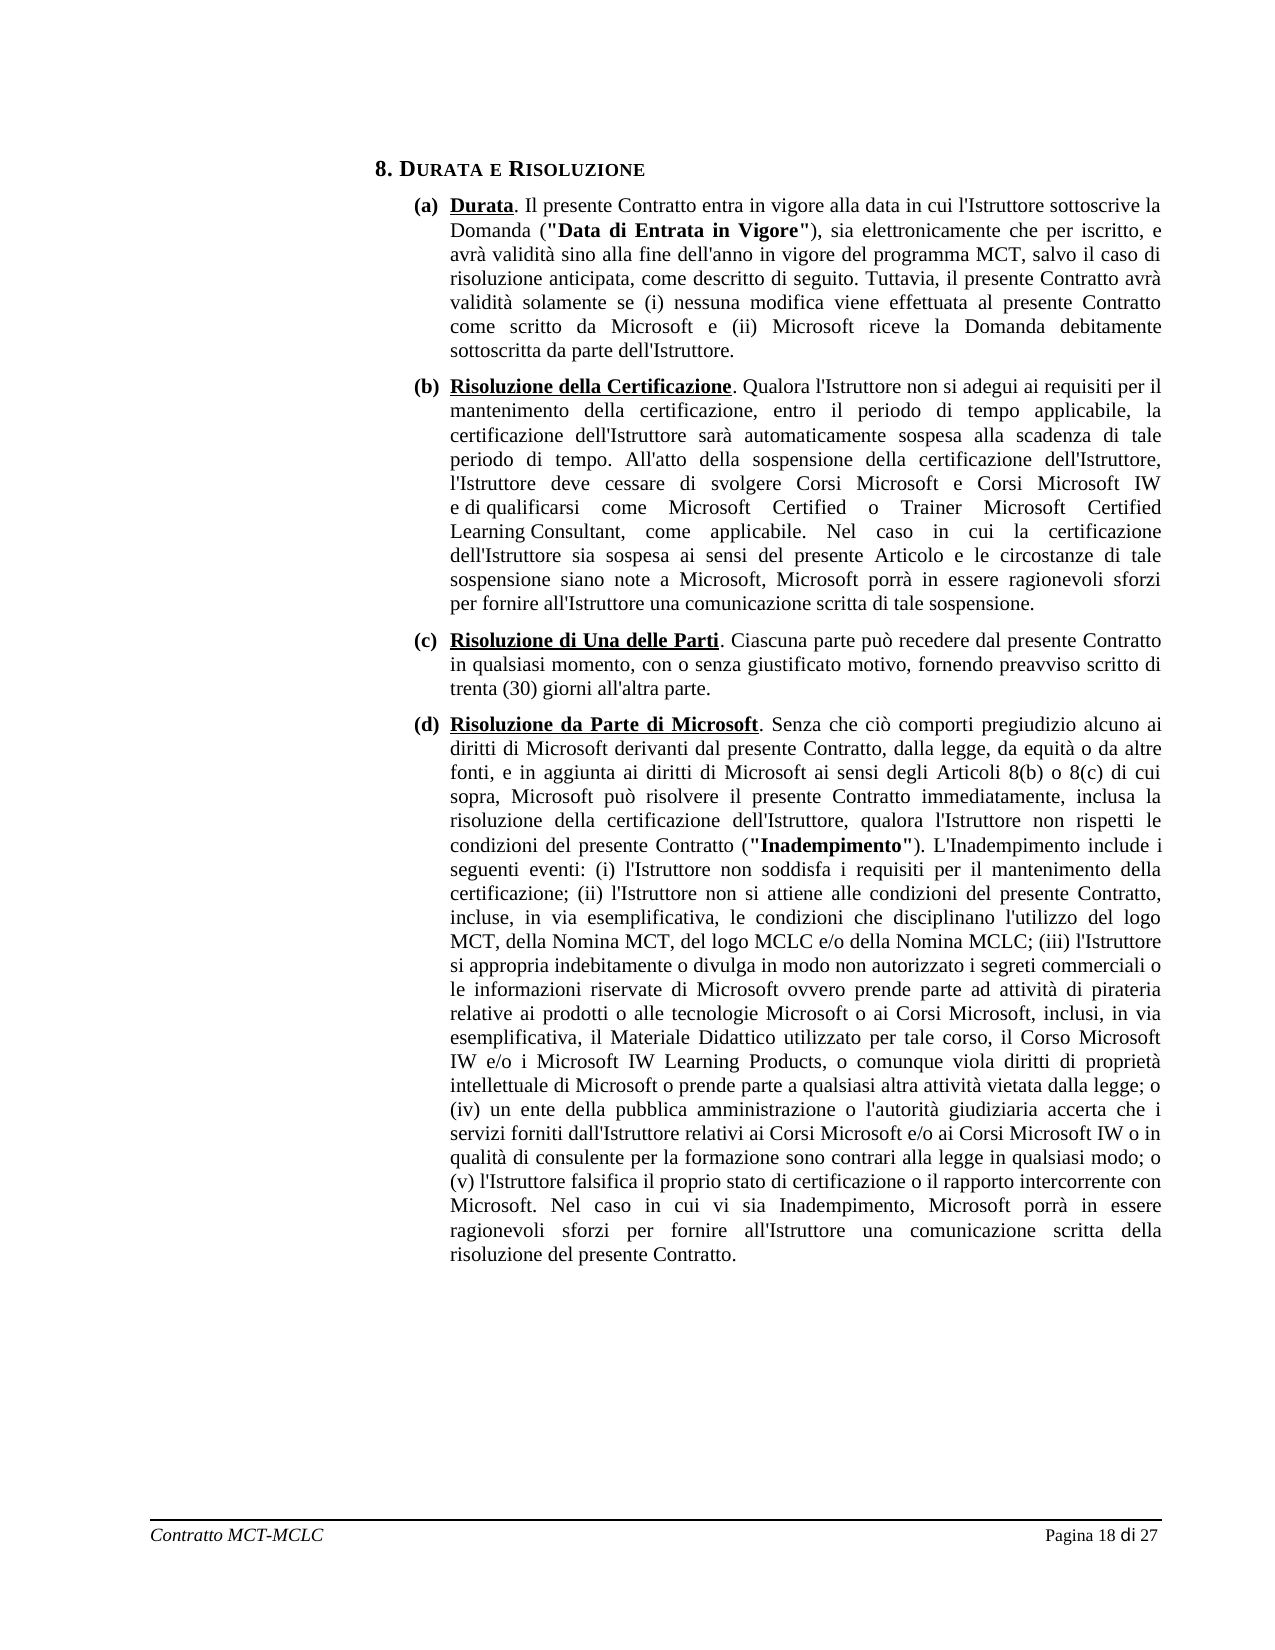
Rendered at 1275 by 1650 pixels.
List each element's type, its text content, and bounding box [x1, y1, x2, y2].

text (b) Risoluzione della Certificazione. Qualora l'Istruttore non si adegui ai requisiti per il mantenimento della certificazione, entro il periodo di tempo applicabile, la certificazione dell'Istruttore sarà automaticamente sospesa alla scadenza di tale periodo di tempo. All'atto della sospensione della certificazione dell'Istruttore, l'Istruttore deve cessare di svolgere Corsi Microsoft e Corsi Microsoft IW e di qualificarsi come Microsoft Certified o Trainer Microsoft Certified Learning Consultant, come applicabile. Nel caso in cui la certificazione dell'Istruttore sia sospesa ai sensi del presente Articolo e le circostanze di tale sospensione siano note a Microsoft, Microsoft porrà in essere ragionevoli sforzi per fornire all'Istruttore una comunicazione scritta di tale sospensione. [414, 374, 1162, 615]
text 8. Durata e Risoluzione [375, 154, 1162, 181]
text (c) Risoluzione di Una delle Parti. Ciascuna parte può recedere dal presente Contratto in qualsiasi momento, con o senza giustificato motivo, fornendo preavviso scritto di trenta (30) giorni all'altra parte. [414, 627, 1162, 700]
text (d) Risoluzione da Parte di Microsoft. Senza che ciò comporti pregiudizio alcuno ai diritti di Microsoft derivanti dal presente Contratto, dalla legge, da equità o da altre fonti, e in aggiunta ai diritti di Microsoft ai sensi degli Articoli 8(b) o 8(c) di cui sopra, Microsoft può risolvere il presente Contratto immediatamente, inclusa la risoluzione della certificazione dell'Istruttore, qualora l'Istruttore non rispetti le condizioni del presente Contratto ("Inadempimento"). L'Inadempimento include i seguenti eventi: (i) l'Istruttore non soddisfa i requisiti per il mantenimento della certificazione; (ii) l'Istruttore non si attiene alle condizioni del presente Contratto, incluse, in via esemplificativa, le condizioni che disciplinano l'utilizzo del logo MCT, della Nomina MCT, del logo MCLC e/o della Nomina MCLC; (iii) l'Istruttore si appropria indebitamente o divulga in modo non autorizzato i segreti commerciali o le informazioni riservate di Microsoft ovvero prende parte ad attività di pirateria relative ai prodotti o alle tecnologie Microsoft o ai Corsi Microsoft, inclusi, in via esemplificativa, il Materiale Didattico utilizzato per tale corso, il Corso Microsoft IW e/o i Microsoft IW Learning Products, o comunque viola diritti di proprietà intellettuale di Microsoft o prende parte a qualsiasi altra attività vietata dalla legge; o (iv) un ente della pubblica amministrazione o l'autorità giudiziaria accerta che i servizi forniti dall'Istruttore relativi ai Corsi Microsoft e/o ai Corsi Microsoft IW o in qualità di consulente per la formazione sono contrari alla legge in qualsiasi modo; o (v) l'Istruttore falsifica il proprio stato di certificazione o il rapporto intercorrente con Microsoft. Nel caso in cui vi sia Inadempimento, Microsoft porrà in essere ragionevoli sforzi per fornire all'Istruttore una comunicazione scritta della risoluzione del presente Contratto. [414, 712, 1162, 1266]
text (a) Durata. Il presente Contratto entra in vigore alla data in cui l'Istruttore sottoscrive la Domanda ("Data di Entrata in Vigore"), sia elettronicamente che per iscritto, e avrà validità sino alla fine dell'anno in vigore del programma MCT, salvo il caso di risoluzione anticipata, come descritto di seguito. Tuttavia, il presente Contratto avrà validità solamente se (i) nessuna modifica viene effettuata al presente Contratto come scritto da Microsoft e (ii) Microsoft riceve la Domanda debitamente sottoscritta da parte dell'Istruttore. [414, 193, 1162, 362]
